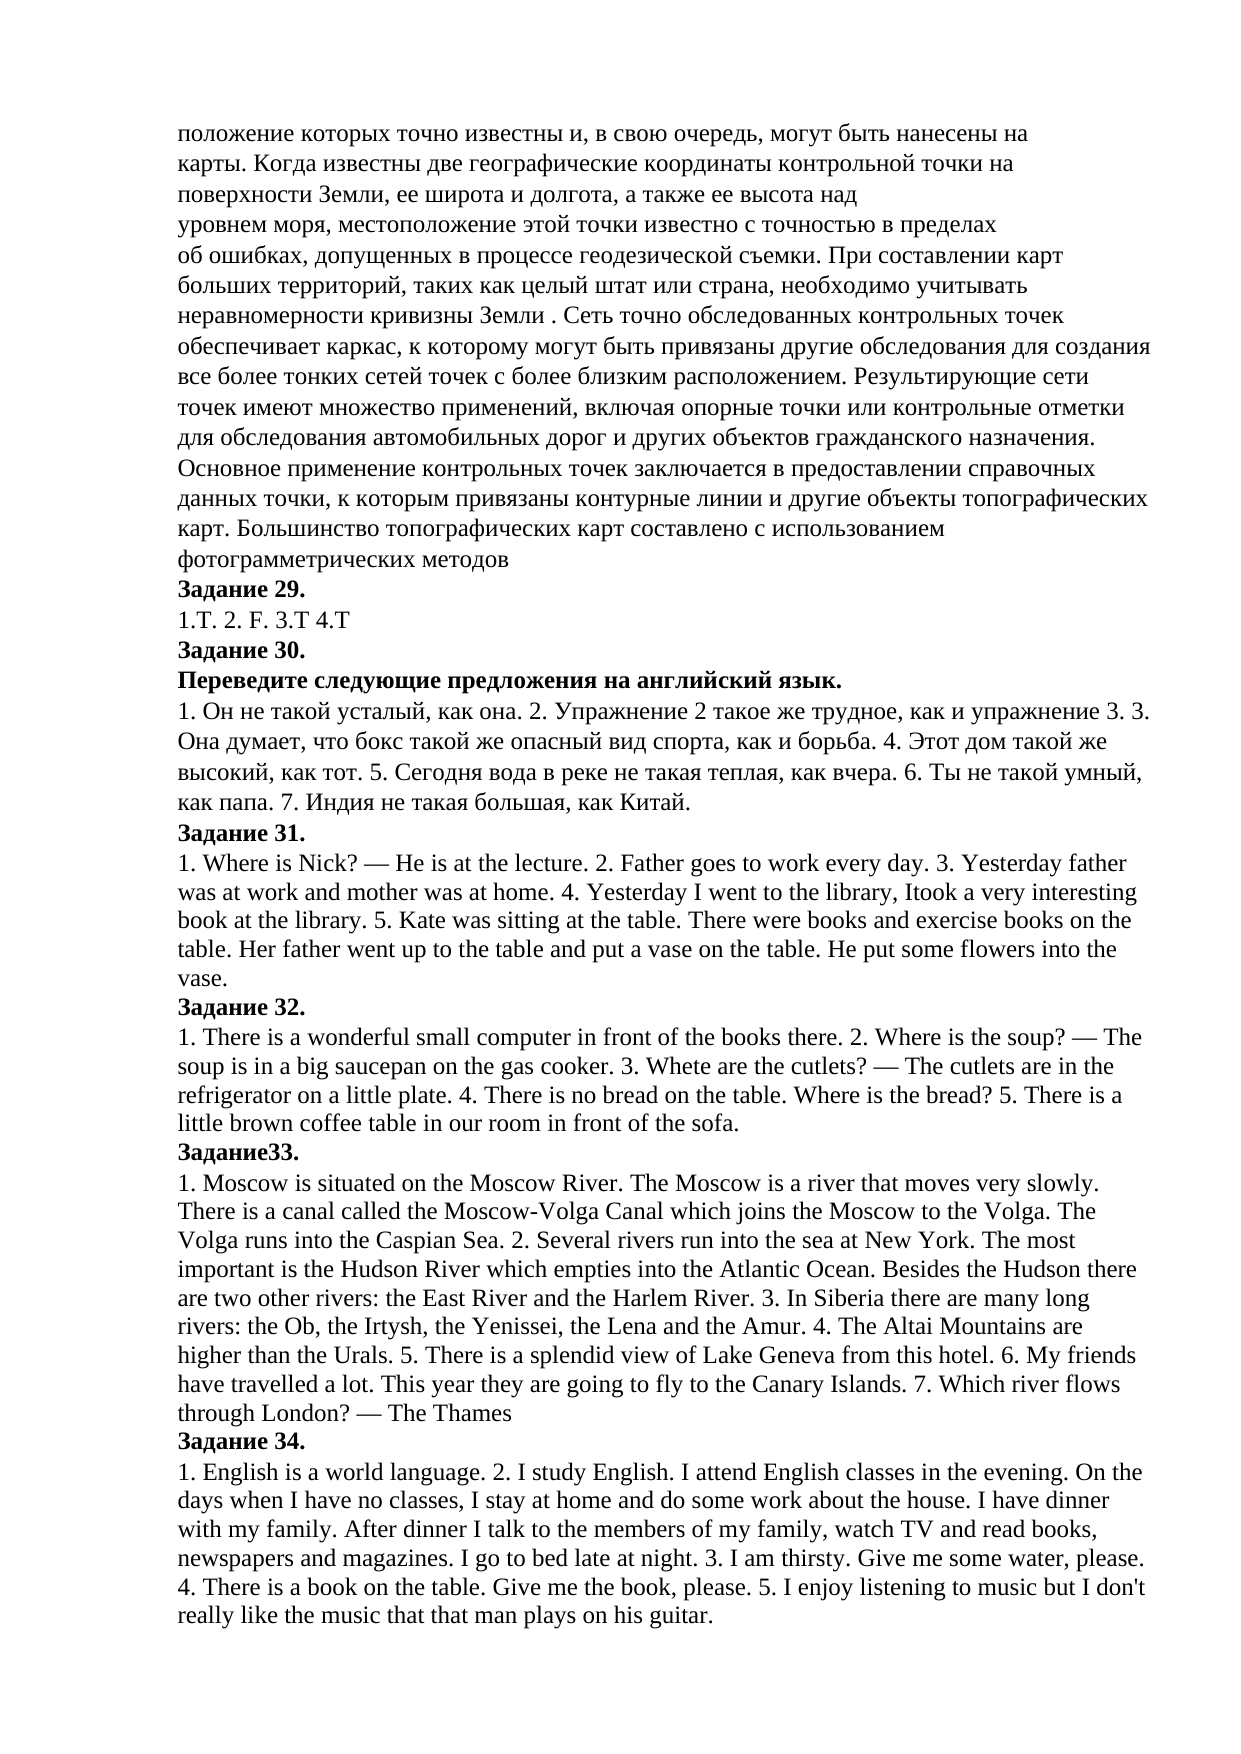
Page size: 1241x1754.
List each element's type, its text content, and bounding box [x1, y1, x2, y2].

text Задание 32. [177, 992, 1152, 1021]
text Переведите следующие предложения на английский язык. [177, 666, 1152, 694]
text уровнем моря, местоположение этой точки известно с точностью в пределах [177, 209, 1152, 238]
text 1. Where is Nick? — He is at the lecture. 2. Father goes to work every day. 3. Yesterday father was at work and mother was at home. 4. Yesterday I went to the library, Itook a very interesting book at the library. 5. Kate was sitting at the table. There were books and exercise books on the table. Her father went up to the table and put a vase on the table. He put some flowers into the vase. [177, 848, 1152, 992]
text 1. Он не такой усталый, как она. 2. Упражнение 2 такое же трудное, как и упражнение 3. 3. Она думает, что бокс такой же опасный вид спорта, как и борьба. 4. Этот дом такой же высокий, как тот. 5. Сегодня вода в реке не такая теплая, как вчера. 6. Ты не такой умный, как папа. 7. Индия не такая большая, как Китай. [177, 696, 1152, 816]
text об ошибках, допущенных в процессе геодезической съемки. При составлении карт больших территорий, таких как целый штат или страна, необходимо учитывать неравномерности кривизны Земли . Сеть точно обследованных контрольных точек обеспечивает каркас, к которому могут быть привязаны другие обследования для создания все более тонких сетей точек с более близким расположением. Результирующие сети точек имеют множество применений, включая опорные точки или контрольные отметки для обследования автомобильных дорог и других объектов гражданского назначения. Основное применение контрольных точек заключается в предоставлении справочных данных точки, к которым привязаны контурные линии и другие объекты топографических карт. Большинство топографических карт составлено с использованием фотограмметрических методов [177, 240, 1152, 573]
text Задание 30. [177, 635, 1152, 664]
text положение которых точно известны и, в свою очередь, могут быть нанесены на [177, 118, 1152, 147]
text Задание 29. [177, 574, 1152, 603]
text 1. Moscow is situated on the Moscow River. The Moscow is a river that moves very slowly. There is a canal called the Moscow-Volga Canal which joins the Moscow to the Volga. The Volga runs into the Caspian Sea. 2. Several rivers run into the sea at New York. The most important is the Hudson River which empties into the Atlantic Ocean. Besides the Hudson there are two other rivers: the East River and the Harlem River. 3. In Siberia there are many long rivers: the Ob, the Irtysh, the Yenissei, the Lena and the Amur. 4. The Altai Mountains are higher than the Urals. 5. There is a splendid view of Lake Geneva from this hotel. 6. My friends have travelled a lot. This year they are going to fly to the Canary Islands. 7. Which river flows through London? — The Thames [177, 1168, 1152, 1426]
text 1. There is a wonderful small computer in front of the books there. 2. Where is the soup? — The soup is in a big saucepan on the gas cooker. 3. Whete are the cutlets? — The cutlets are in the refrigerator on a little plate. 4. There is no bread on the table. Where is the bread? 5. There is a little brown coffee table in our room in front of the sofa. [177, 1022, 1152, 1137]
text карты. Когда известны две географические координаты контрольной точки на поверхности Земли, ее широта и долгота, а также ее высота над [177, 148, 1152, 208]
text Задание33. [177, 1137, 1152, 1166]
text Задание 34. [177, 1426, 1152, 1455]
text Задание 31. [177, 818, 1152, 846]
text 1.T. 2. F. 3.T 4.T [177, 605, 1152, 633]
text 1. English is a world language. 2. I study English. I attend English classes in the evening. On the days when I have no classes, I stay at home and do some work about the house. I have dinner with my family. After dinner I talk to the members of my family, watch TV and read books, newspapers and magazines. I go to bed late at night. 3. I am thirsty. Give me some water, please. 4. There is a book on the table. Give me the book, please. 5. I enjoy listening to music but I don't really like the music that that man plays on his guitar. [177, 1457, 1152, 1629]
